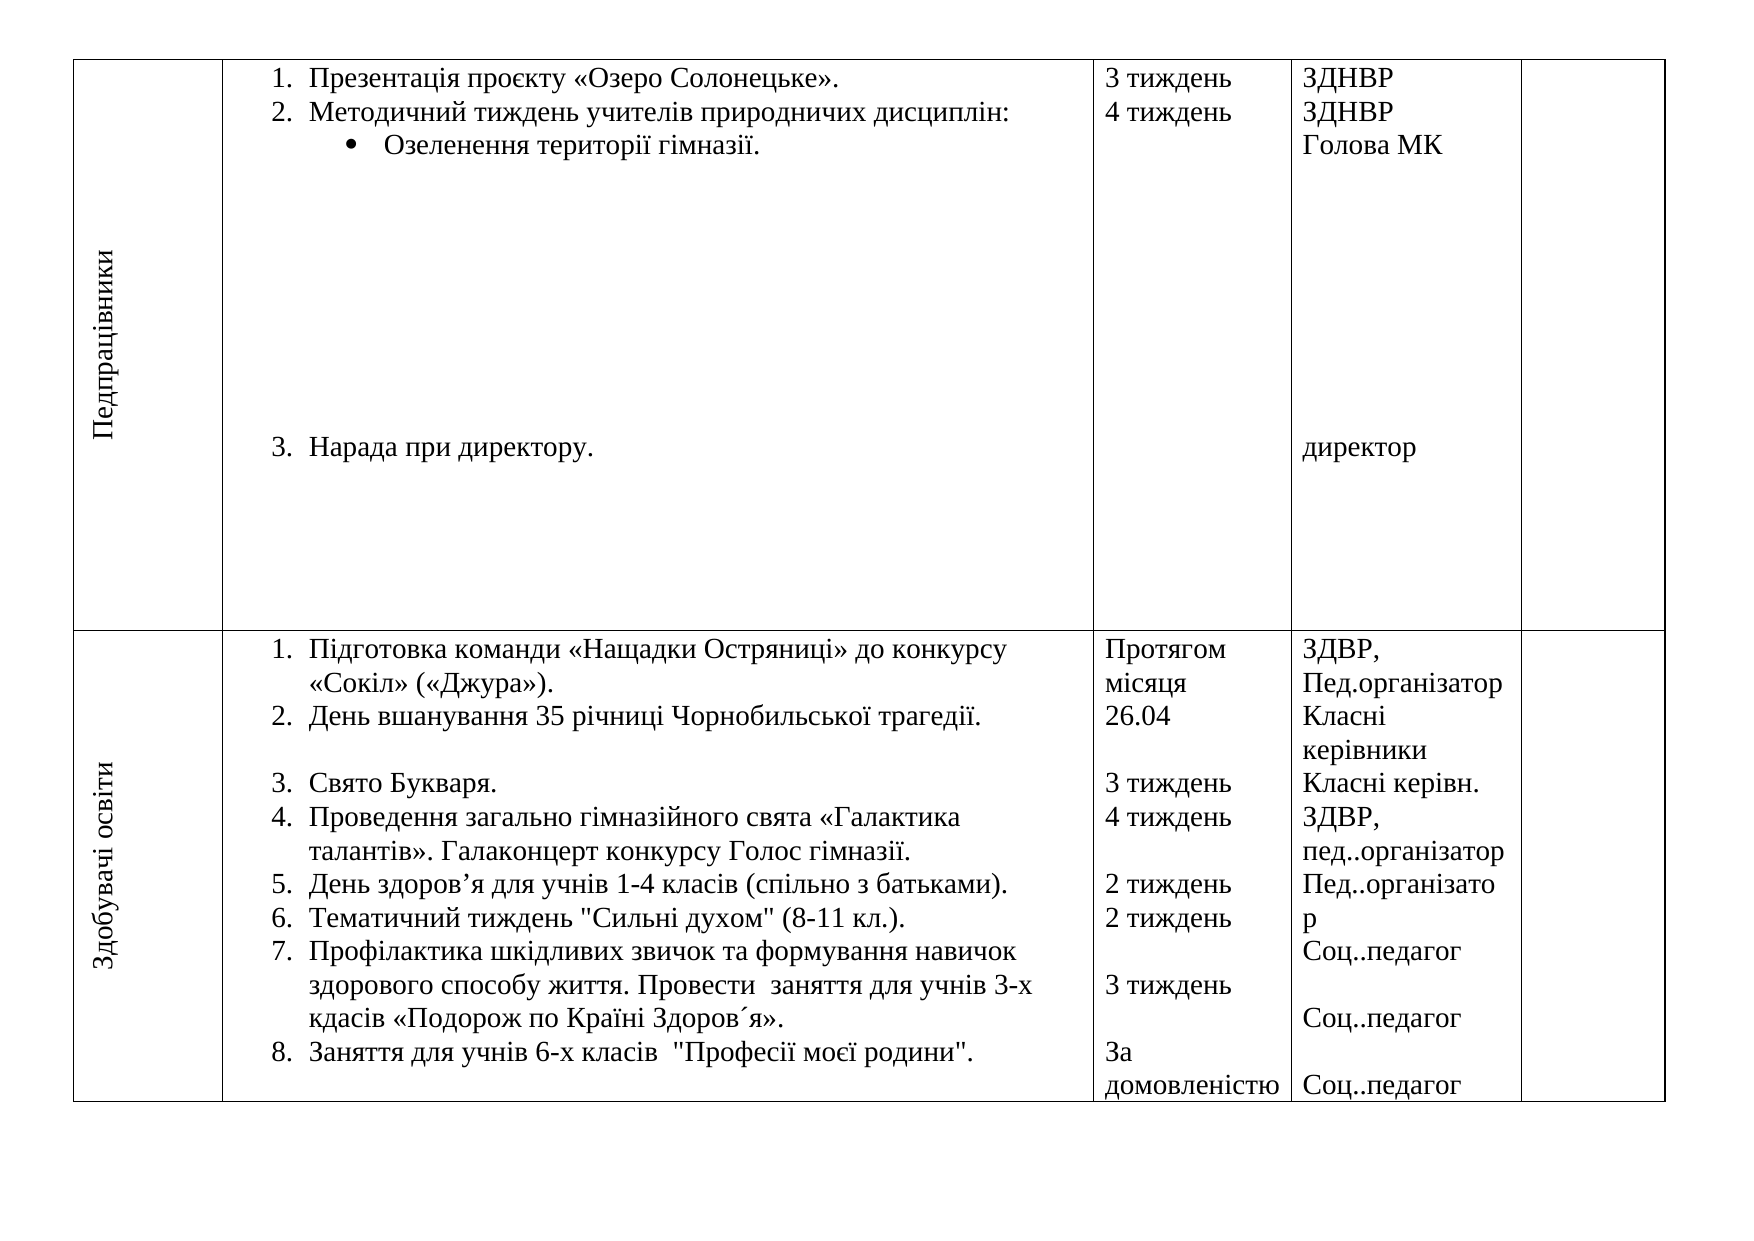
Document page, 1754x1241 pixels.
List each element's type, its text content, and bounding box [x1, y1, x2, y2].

table_cell Презентація проєкту «Озеро Солонецьке». Методичний тиждень учителів природничих дисциплін: Озеленення території гімназії. Нарада при директору. [223, 60, 1093, 630]
table_cell [1522, 60, 1664, 630]
table_cell ЗДВР, Пед.організатор Класні керівники Класні керівн. ЗДВР, пед..організатор Пед..організатор Соц..педагог Соц..педагог Соц..педагог [1292, 631, 1521, 1101]
table_cell ЗДНВР ЗДНВР Голова МК директор [1292, 60, 1521, 630]
table_cell Підготовка команди «Нащадки Остряниці» до конкурсу «Сокіл» («Джура»). День вшанування 35 річниці Чорнобильської трагедії. Свято Букваря. Проведення загально гімназійного свята «Галактика талантів». Галаконцерт конкурсу Голос гімназії. День здоров’я для учнів 1-4 класів (спільно з батьками). Тематичний тиждень "Сильні духом" (8-11 кл.). Профілактика шкідливих звичок та формування навичок здорового способу життя. Провести заняття для учнів 3-х кдасів «Подорож по Країні Здоров´я». Заняття для учнів 6-х класів "Професії моєї родини". [223, 631, 1093, 1101]
table_cell 3 тиждень 4 тиждень [1094, 60, 1291, 630]
table_cell Протягом місяця 26.04 3 тиждень 4 тиждень 2 тиждень 2 тиждень 3 тиждень За домовленістю [1094, 631, 1291, 1101]
table_cell [1522, 631, 1664, 1101]
table_cell Здобувачі освіти [74, 631, 222, 1101]
table_cell Педпрацівники [74, 60, 222, 630]
